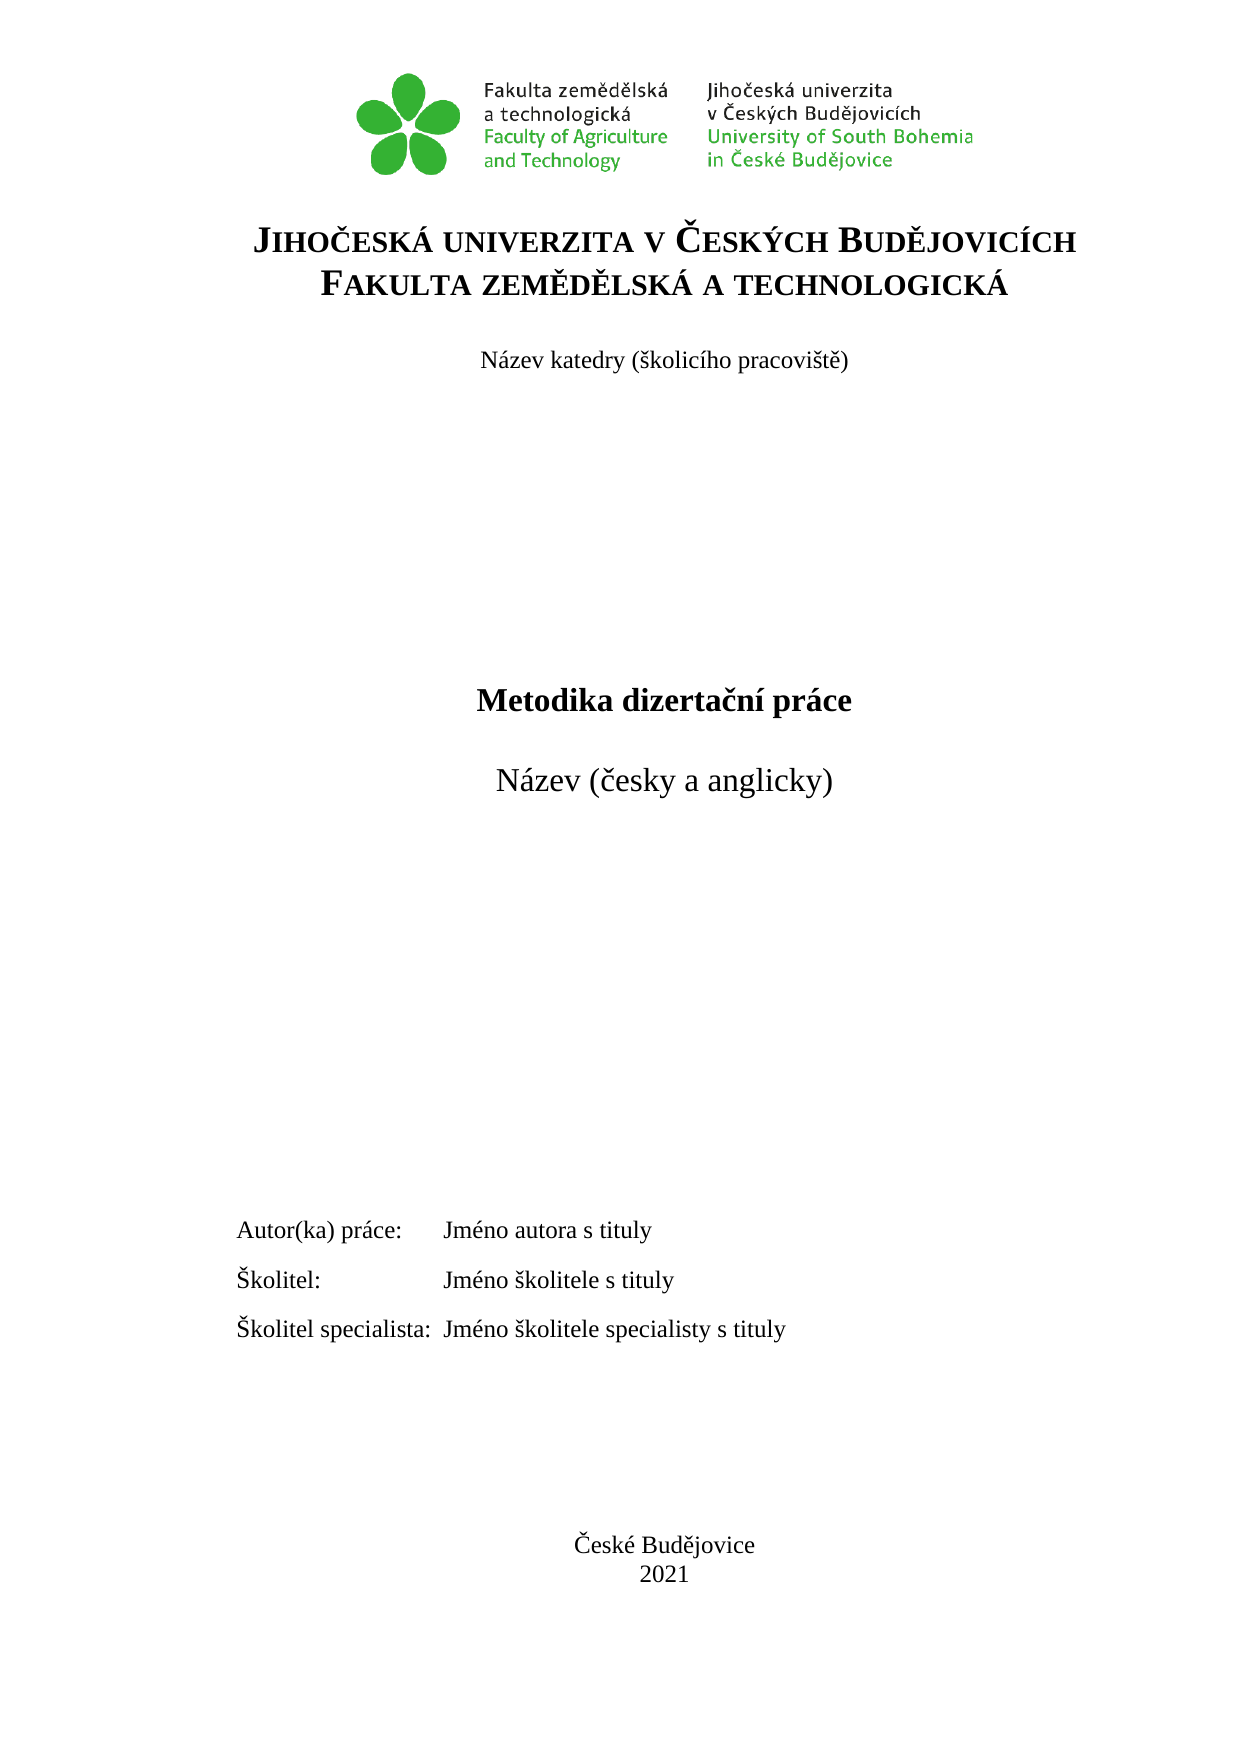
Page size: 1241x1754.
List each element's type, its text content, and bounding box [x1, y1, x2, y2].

text Metodika dizertační práce [236, 680, 1092, 718]
text Školitel specialista: Jméno školitele specialisty s tituly [236, 1314, 1092, 1343]
text Školitel: Jméno školitele s tituly [236, 1265, 1092, 1293]
text Název (česky a anglicky) [236, 760, 1092, 798]
text České Budějovice [236, 1531, 1092, 1559]
text Název katedry (školicího pracoviště) [236, 345, 1092, 374]
picture [356, 73, 973, 175]
text 2021 [236, 1559, 1092, 1588]
text Autor(ka) práce: Jméno autora s tituly [236, 1215, 1092, 1244]
text Fakulta zemědělská a technologická [236, 261, 1092, 304]
text Jihočeská univerzita v Českých Budějovicích [236, 217, 1092, 261]
